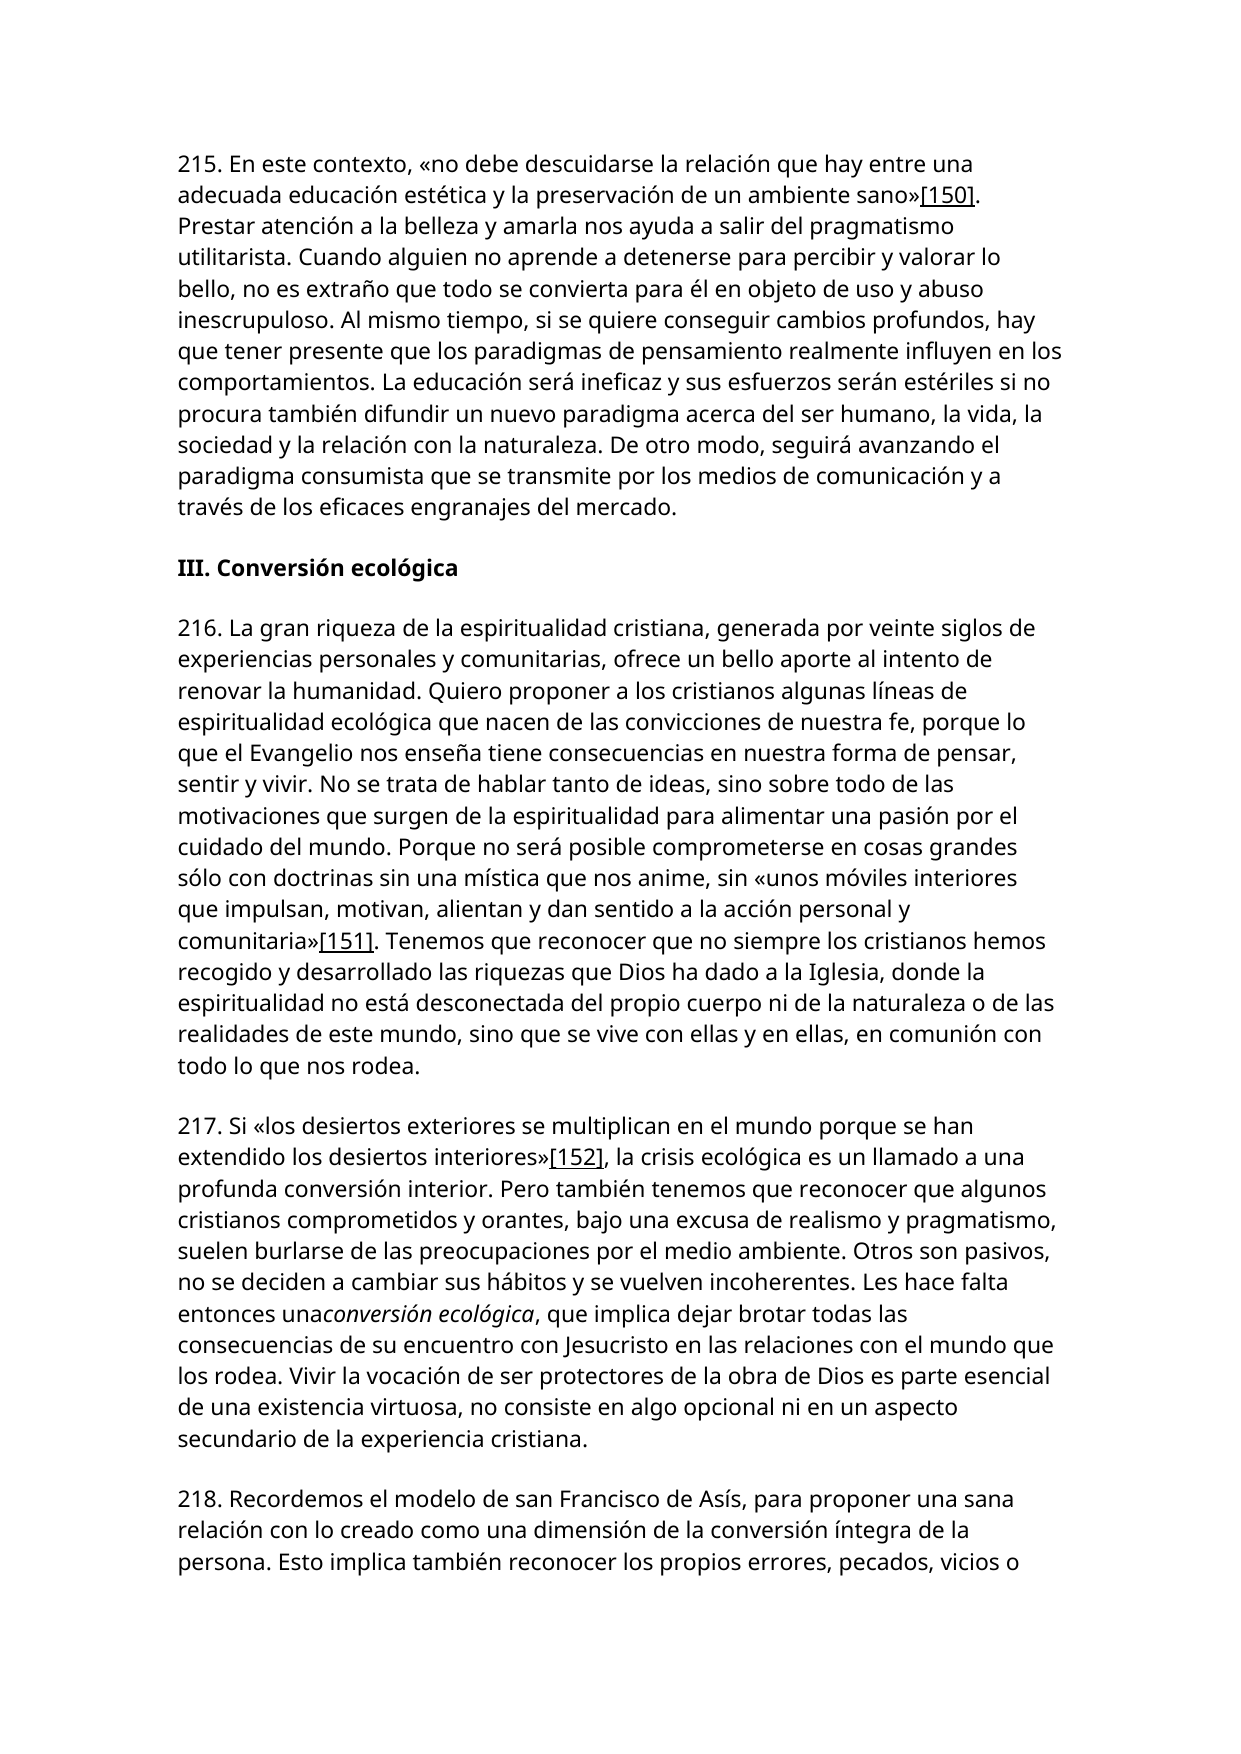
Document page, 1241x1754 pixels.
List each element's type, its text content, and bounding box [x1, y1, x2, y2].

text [177, 1483, 1063, 1577]
text 217. Si «los desiertos exteriores se multiplican en el mundo porque se han extendido los desiertos interiores»[152], la crisis ecológica es un llamado a una profunda conversión interior. Pero también tenemos que reconocer que algunos cristianos comprometidos y orantes, bajo una excusa de realismo y pragmatismo, suelen burlarse de las preocupaciones por el medio ambiente. Otros son pasivos, no se deciden a cambiar sus hábitos y se vuelven incoherentes. Les hace falta entonces unaconversión ecológica, que implica dejar brotar todas las consecuencias de su encuentro con Jesucristo en las relaciones con el mundo que los rodea. Vivir la vocación de ser protectores de la obra de Dios es parte esencial de una existencia virtuosa, no consiste en algo opcional ni en un aspecto secundario de la experiencia cristiana. [177, 1110, 1063, 1454]
text III. Conversión ecológica [177, 552, 1063, 583]
text 216. La gran riqueza de la espiritualidad cristiana, generada por veinte siglos de experiencias personales y comunitarias, ofrece un bello aporte al intento de renovar la humanidad. Quiero proponer a los cristianos algunas líneas de espiritualidad ecológica que nacen de las convicciones de nuestra fe, porque lo que el Evangelio nos enseña tiene consecuencias en nuestra forma de pensar, sentir y vivir. No se trata de hablar tanto de ideas, sino sobre todo de las motivaciones que surgen de la espiritualidad para alimentar una pasión por el cuidado del mundo. Porque no será posible comprometerse en cosas grandes sólo con doctrinas sin una mística que nos anime, sin «unos móviles interiores que impulsan, motivan, alientan y dan sentido a la acción personal y comunitaria»[151]. Tenemos que reconocer que no siempre los cristianos hemos recogido y desarrollado las riquezas que Dios ha dado a la Iglesia, donde la espiritualidad no está desconectada del propio cuerpo ni de la naturaleza o de las realidades de este mundo, sino que se vive con ellas y en ellas, en comunión con todo lo que nos rodea. [177, 612, 1063, 1081]
text 215. En este contexto, «no debe descuidarse la relación que hay entre una adecuada educación estética y la preservación de un ambiente sano»[150]. Prestar atención a la belleza y amarla nos ayuda a salir del pragmatismo utilitarista. Cuando alguien no aprende a detenerse para percibir y valorar lo bello, no es extraño que todo se convierta para él en objeto de uso y abuso inescrupuloso. Al mismo tiempo, si se quiere conseguir cambios profundos, hay que tener presente que los paradigmas de pensamiento realmente influyen en los comportamientos. La educación será ineficaz y sus esfuerzos serán estériles si no procura también difundir un nuevo paradigma acerca del ser humano, la vida, la sociedad y la relación con la naturaleza. De otro modo, seguirá avanzando el paradigma consumista que se transmite por los medios de comunicación y a través de los eficaces engranajes del mercado. [177, 148, 1063, 523]
